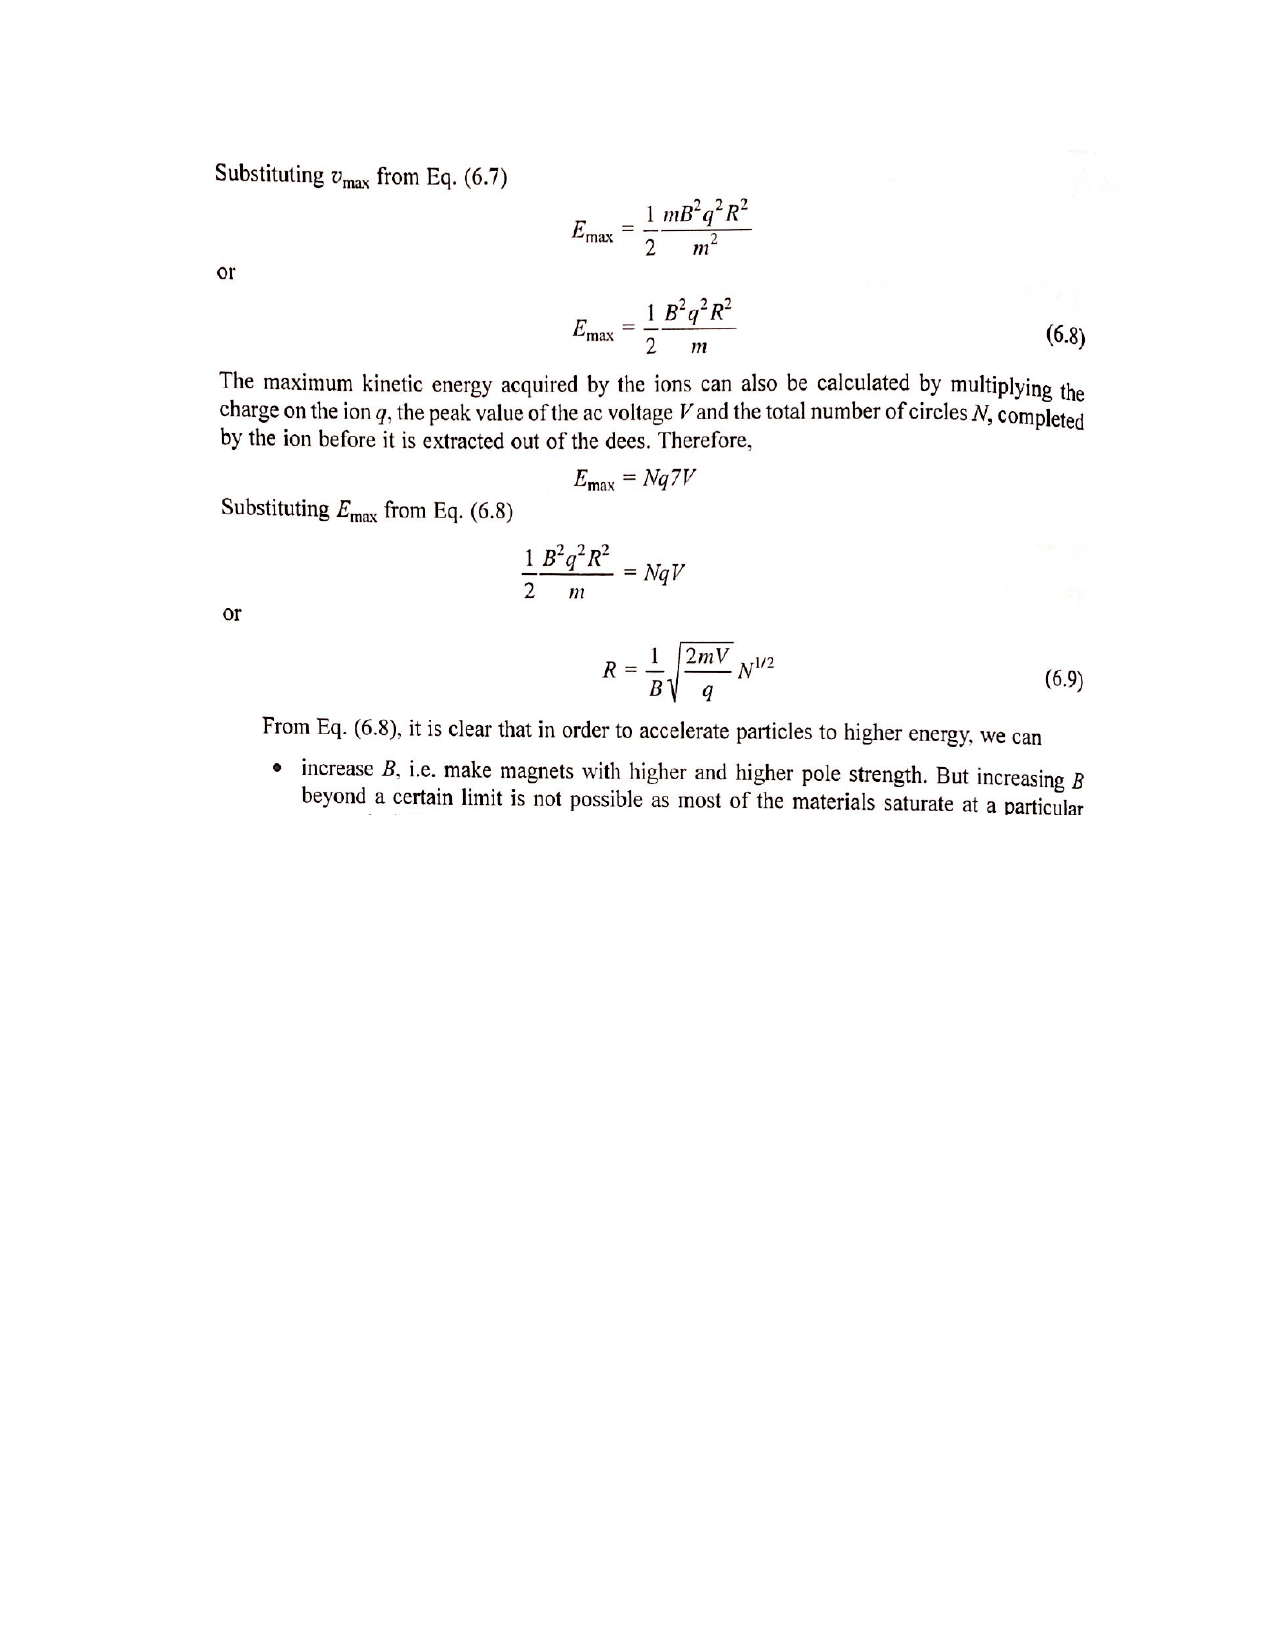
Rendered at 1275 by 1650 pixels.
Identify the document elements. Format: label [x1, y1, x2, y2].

picture [150, 150, 1125, 815]
